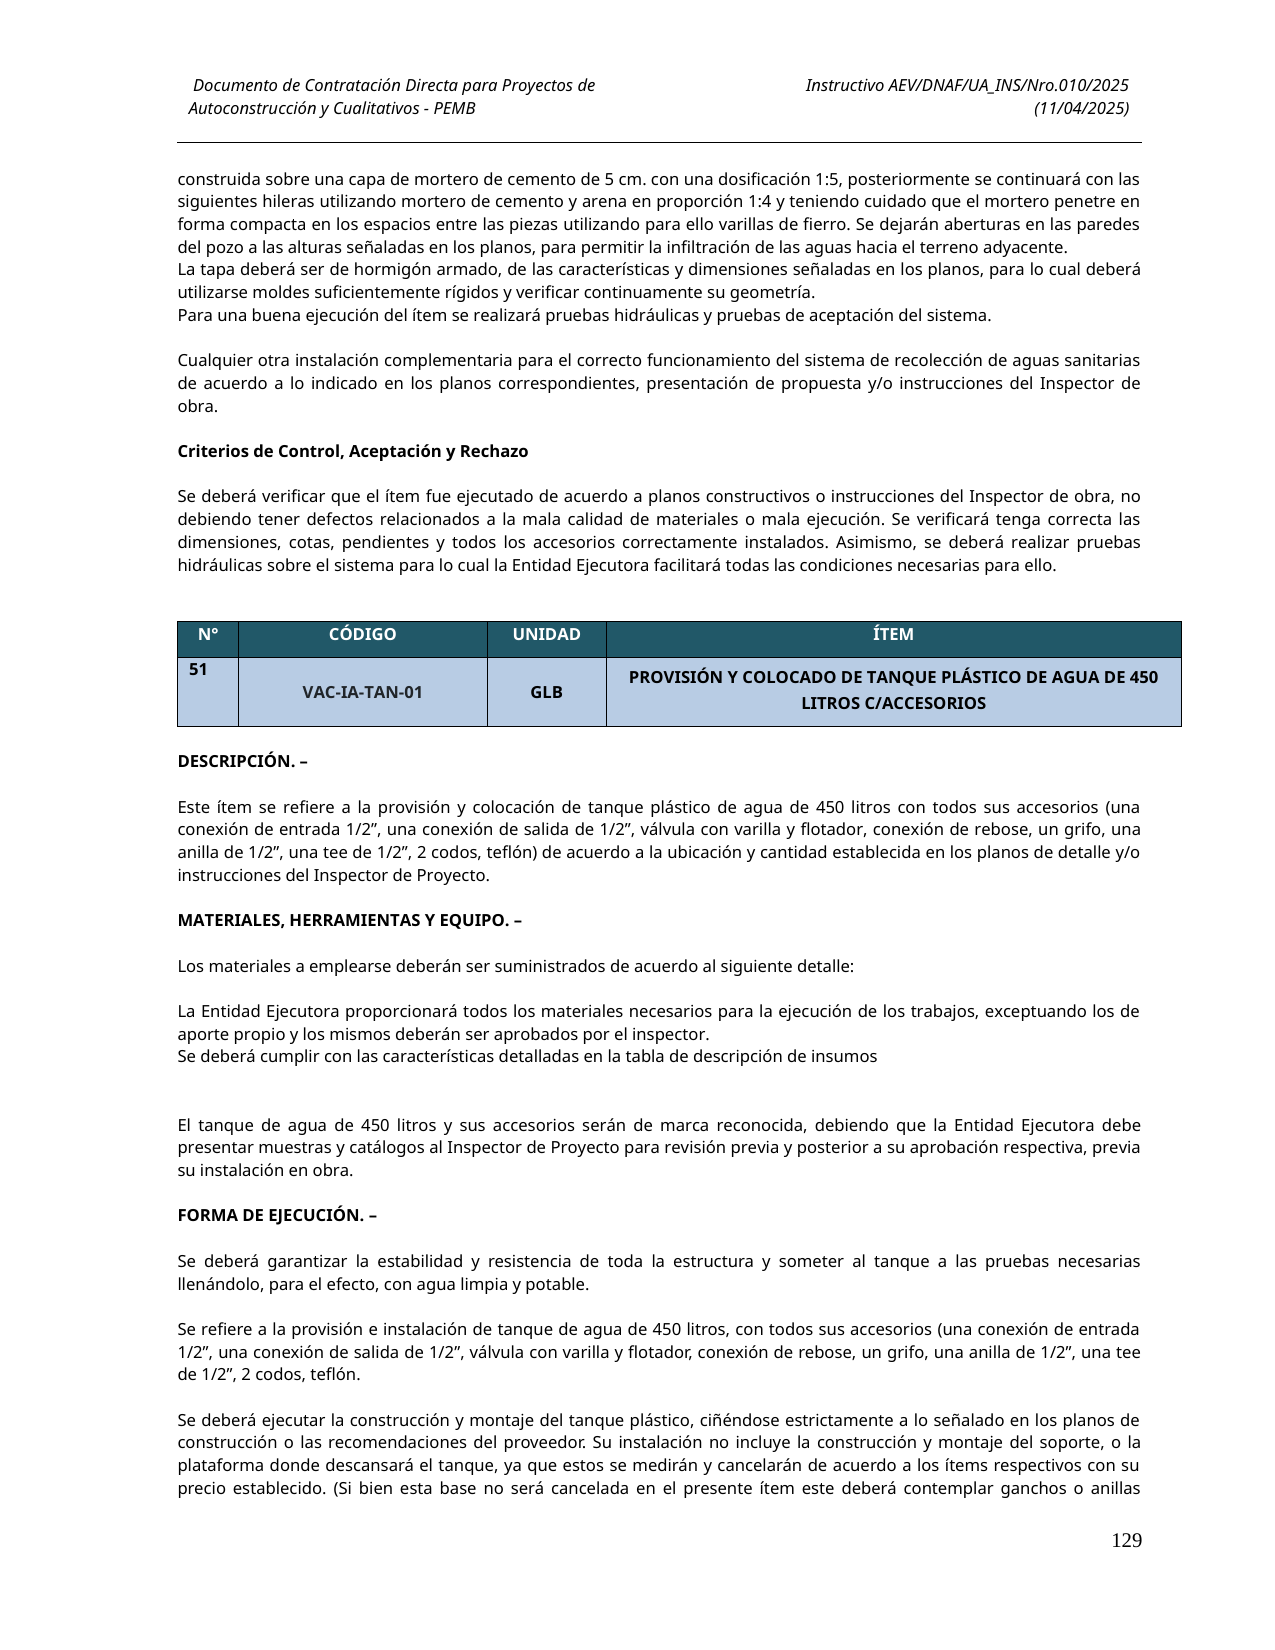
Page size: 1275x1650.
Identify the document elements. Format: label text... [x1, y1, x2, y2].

text El tanque de agua de 450 litros y sus accesorios serán de marca reconocida, debiendo que la Entidad Ejecutora debe presentar muestras y catálogos al Inspector de Proyecto para revisión previa y posterior a su aprobación respectiva, previa su instalación en obra. [177, 1113, 1142, 1181]
text Para una buena ejecución del ítem se realizará pruebas hidráulicas y pruebas de aceptación del sistema. [177, 303, 1142, 326]
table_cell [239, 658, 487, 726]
text Se deberá verificar que el ítem fue ejecutado de acuerdo a planos constructivos o instrucciones del Inspector de obra, no debiendo tener defectos relacionados a la mala calidad de materiales o mala ejecución. Se verificará tenga correcta las dimensiones, cotas, pendientes y todos los accesorios correctamente instalados. Asimismo, se deberá realizar pruebas hidráulicas sobre el sistema para lo cual la Entidad Ejecutora facilitará todas las condiciones necesarias para ello. [177, 485, 1142, 576]
text FORMA DE EJECUCIÓN. – [177, 1204, 1142, 1227]
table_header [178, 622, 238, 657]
text Los materiales a emplearse deberán ser suministrados de acuerdo al siguiente detalle: [177, 954, 1142, 977]
text Este ítem se refiere a la provisión y colocación de tanque plástico de agua de 450 litros con todos sus accesorios (una conexión de entrada 1/2”, una conexión de salida de 1/2”, válvula con varilla y flotador, conexión de rebose, un grifo, una anilla de 1/2”, una tee de 1/2”, 2 codos, teflón) de acuerdo a la ubicación y cantidad establecida en los planos de detalle y/o instrucciones del Inspector de Proyecto. [177, 795, 1142, 886]
text Criterios de Control, Aceptación y Rechazo [177, 439, 1142, 462]
text La Entidad Ejecutora proporcionará todos los materiales necesarios para la ejecución de los trabajos, exceptuando los de aporte propio y los mismos deberán ser aprobados por el inspector. [177, 1000, 1142, 1045]
text Se refiere a la provisión e instalación de tanque de agua de 450 litros, con todos sus accesorios (una conexión de entrada 1/2”, una conexión de salida de 1/2”, válvula con varilla y flotador, conexión de rebose, un grifo, una anilla de 1/2”, una tee de 1/2”, 2 codos, teflón. [177, 1318, 1142, 1386]
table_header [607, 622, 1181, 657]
text La tapa deberá ser de hormigón armado, de las características y dimensiones señaladas en los planos, para lo cual deberá utilizarse moldes suficientemente rígidos y verificar continuamente su geometría. [177, 258, 1142, 303]
text DESCRIPCIÓN. – [177, 750, 1142, 773]
text Se deberá garantizar la estabilidad y resistencia de toda la estructura y someter al tanque a las pruebas necesarias llenándolo, para el efecto, con agua limpia y potable. [177, 1249, 1142, 1295]
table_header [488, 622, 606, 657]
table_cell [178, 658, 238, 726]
text Cualquier otra instalación complementaria para el correcto funcionamiento del sistema de recolección de aguas sanitarias de acuerdo a lo indicado en los planos correspondientes, presentación de propuesta y/o instrucciones del Inspector de obra. [177, 349, 1142, 417]
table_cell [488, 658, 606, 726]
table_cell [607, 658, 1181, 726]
text MATERIALES, HERRAMIENTAS Y EQUIPO. – [177, 909, 1142, 932]
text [177, 1408, 1142, 1499]
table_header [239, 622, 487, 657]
text Se deberá cumplir con las características detalladas en la tabla de descripción de insumos [177, 1045, 1142, 1068]
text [177, 167, 1142, 258]
